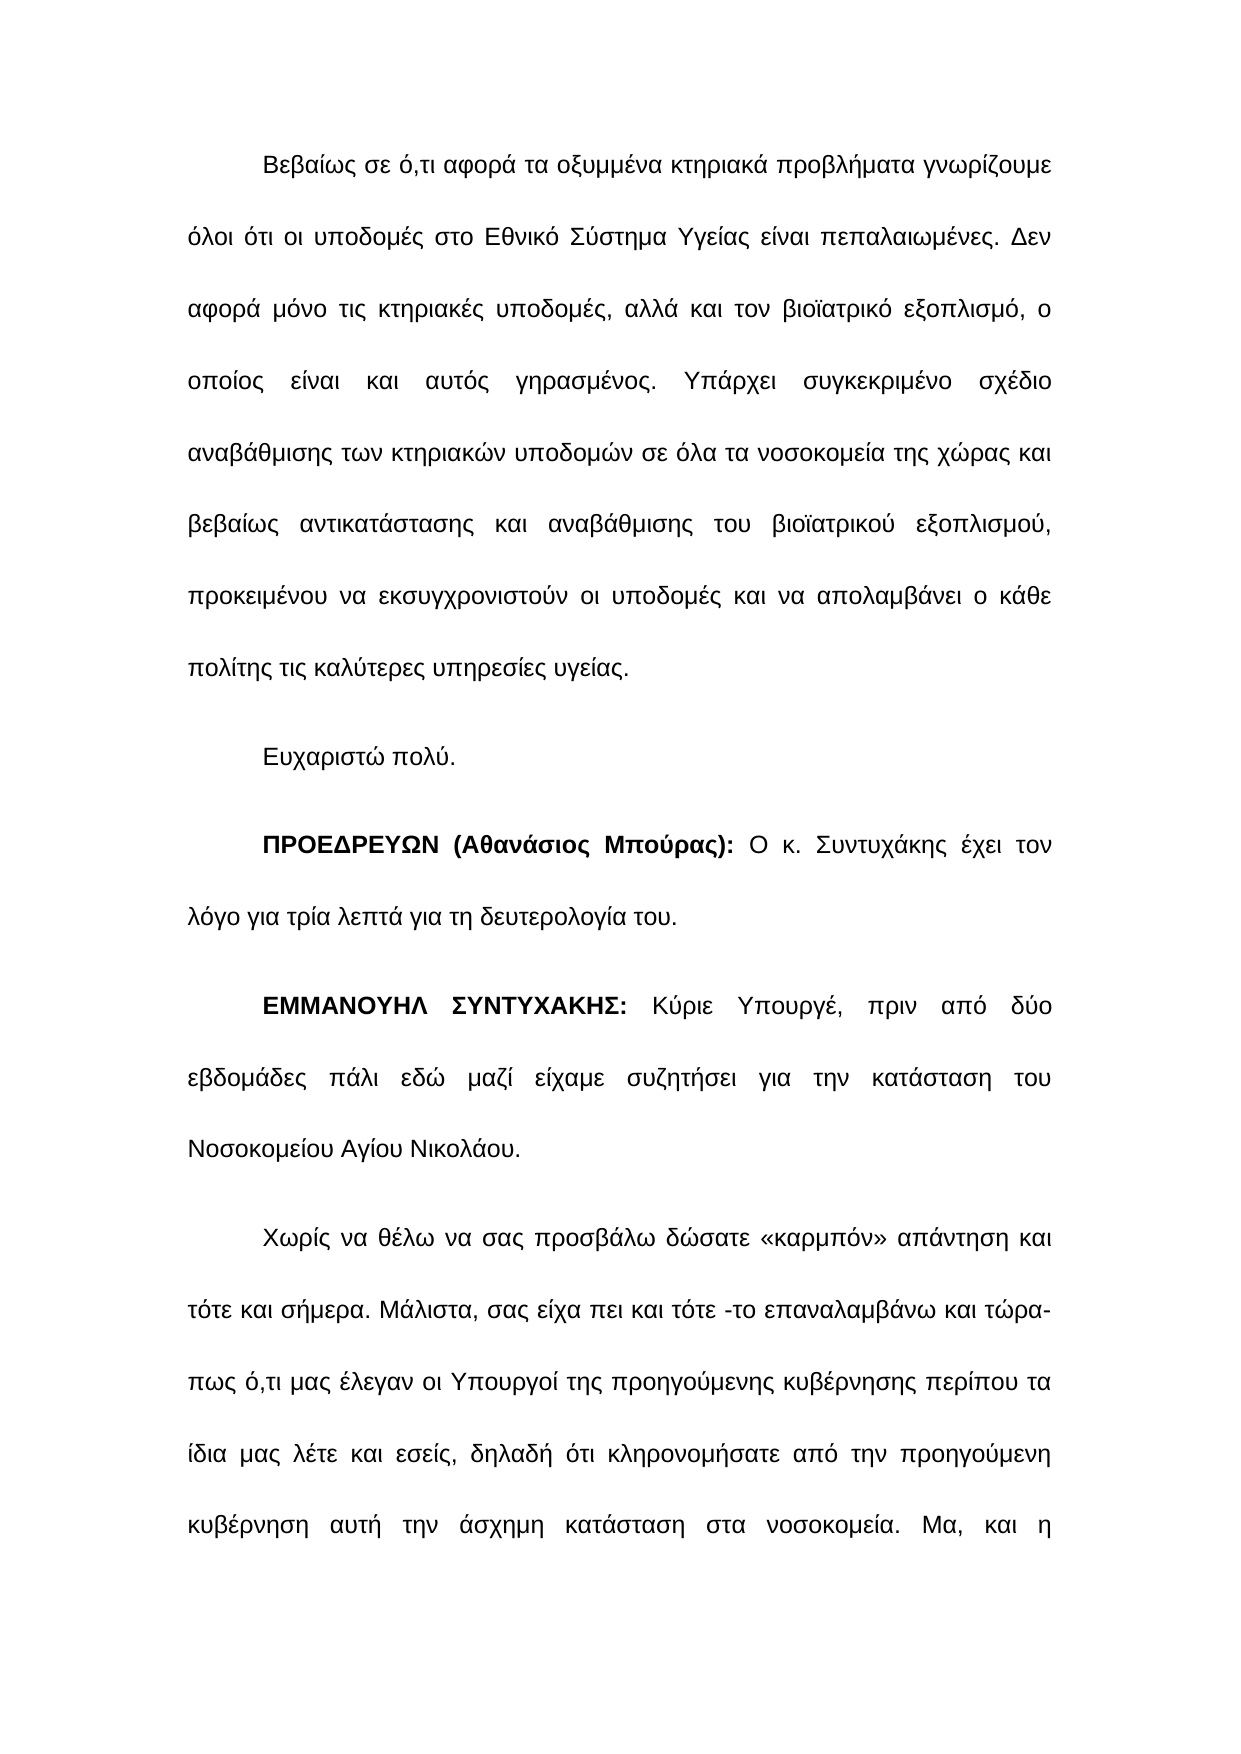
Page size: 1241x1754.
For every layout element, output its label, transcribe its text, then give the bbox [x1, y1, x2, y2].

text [187, 1223, 1053, 1539]
text ΠΡΟΕΔΡΕΥΩΝ (Αθανάσιος Μπούρας): Ο κ. Συντυχάκης έχει τον λόγο για τρία λεπτά για τη δευτερολογία του. [187, 830, 1053, 931]
text Βεβαίως σε ό,τι αφορά τα οξυμμένα κτηριακά προβλήματα γνωρίζουμε όλοι ότι οι υποδομές στο Εθνικό Σύστημα Υγείας είναι πεπαλαιωμένες. Δεν αφορά μόνο τις κτηριακές υποδομές, αλλά και τον βιοϊατρικό εξοπλισμό, ο οποίος είναι και αυτός γηρασμένος. Υπάρχει συγκεκριμένο σχέδιο αναβάθμισης των κτηριακών υποδομών σε όλα τα νοσοκομεία της χώρας και βεβαίως αντικατάστασης και αναβάθμισης του βιοϊατρικού εξοπλισμού, προκειμένου να εκσυγχρονιστούν οι υποδομές και να απολαμβάνει ο κάθε πολίτης τις καλύτερες υπηρεσίες υγείας. [187, 150, 1053, 682]
text Ευχαριστώ πολύ. [187, 742, 1053, 770]
text ΕΜΜΑΝΟΥΗΛ ΣΥΝΤΥΧΑΚΗΣ: Κύριε Υπουργέ, πριν από δύο εβδομάδες πάλι εδώ μαζί είχαμε συζητήσει για την κατάσταση του Νοσοκομείου Αγίου Νικολάου. [187, 991, 1053, 1163]
